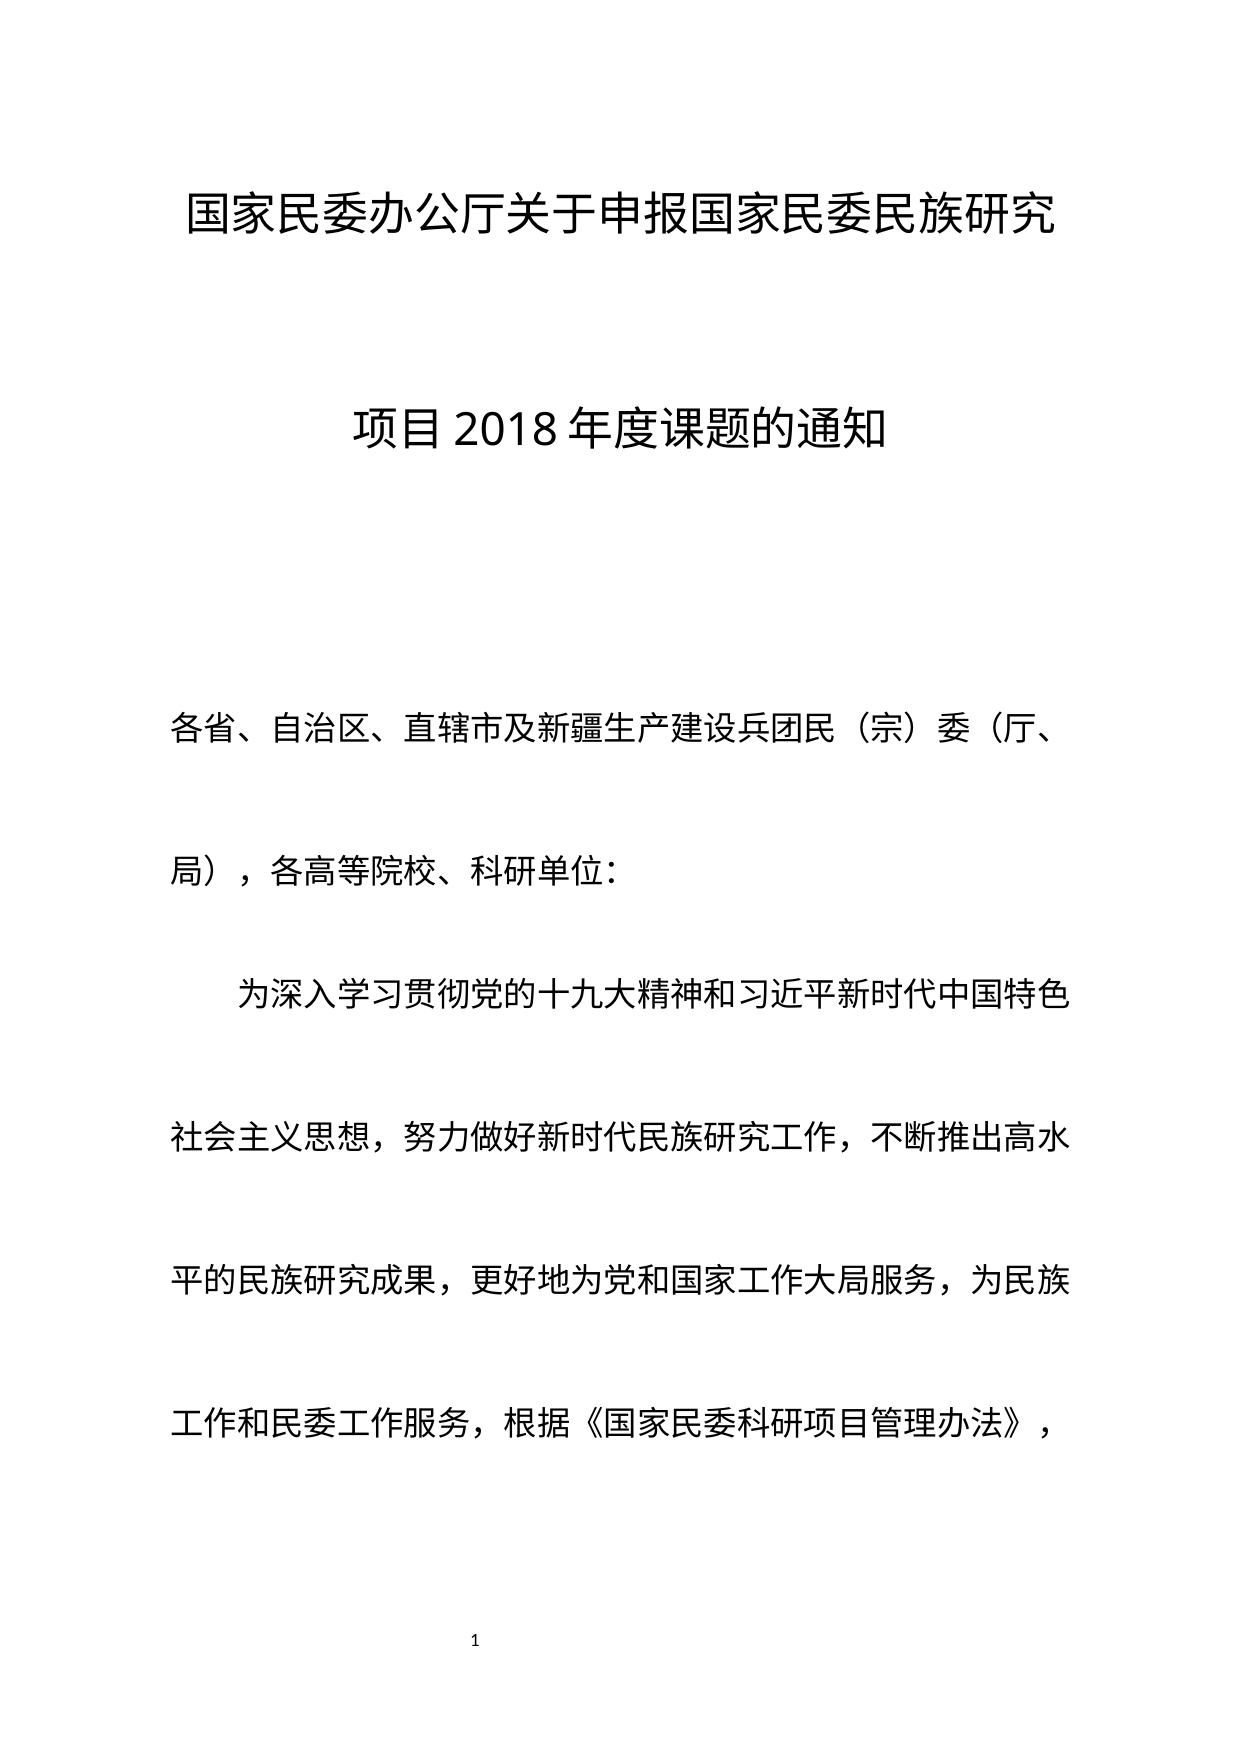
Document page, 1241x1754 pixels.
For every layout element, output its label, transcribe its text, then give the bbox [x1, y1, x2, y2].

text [170, 959, 1070, 1453]
text 国家民委办公厅关于申报国家民委民族研究项目2018年度课题的通知 [170, 162, 1070, 474]
text 各省、自治区、直辖市及新疆生产建设兵团民（宗）委（厅、局），各高等院校、科研单位： [170, 693, 1070, 901]
